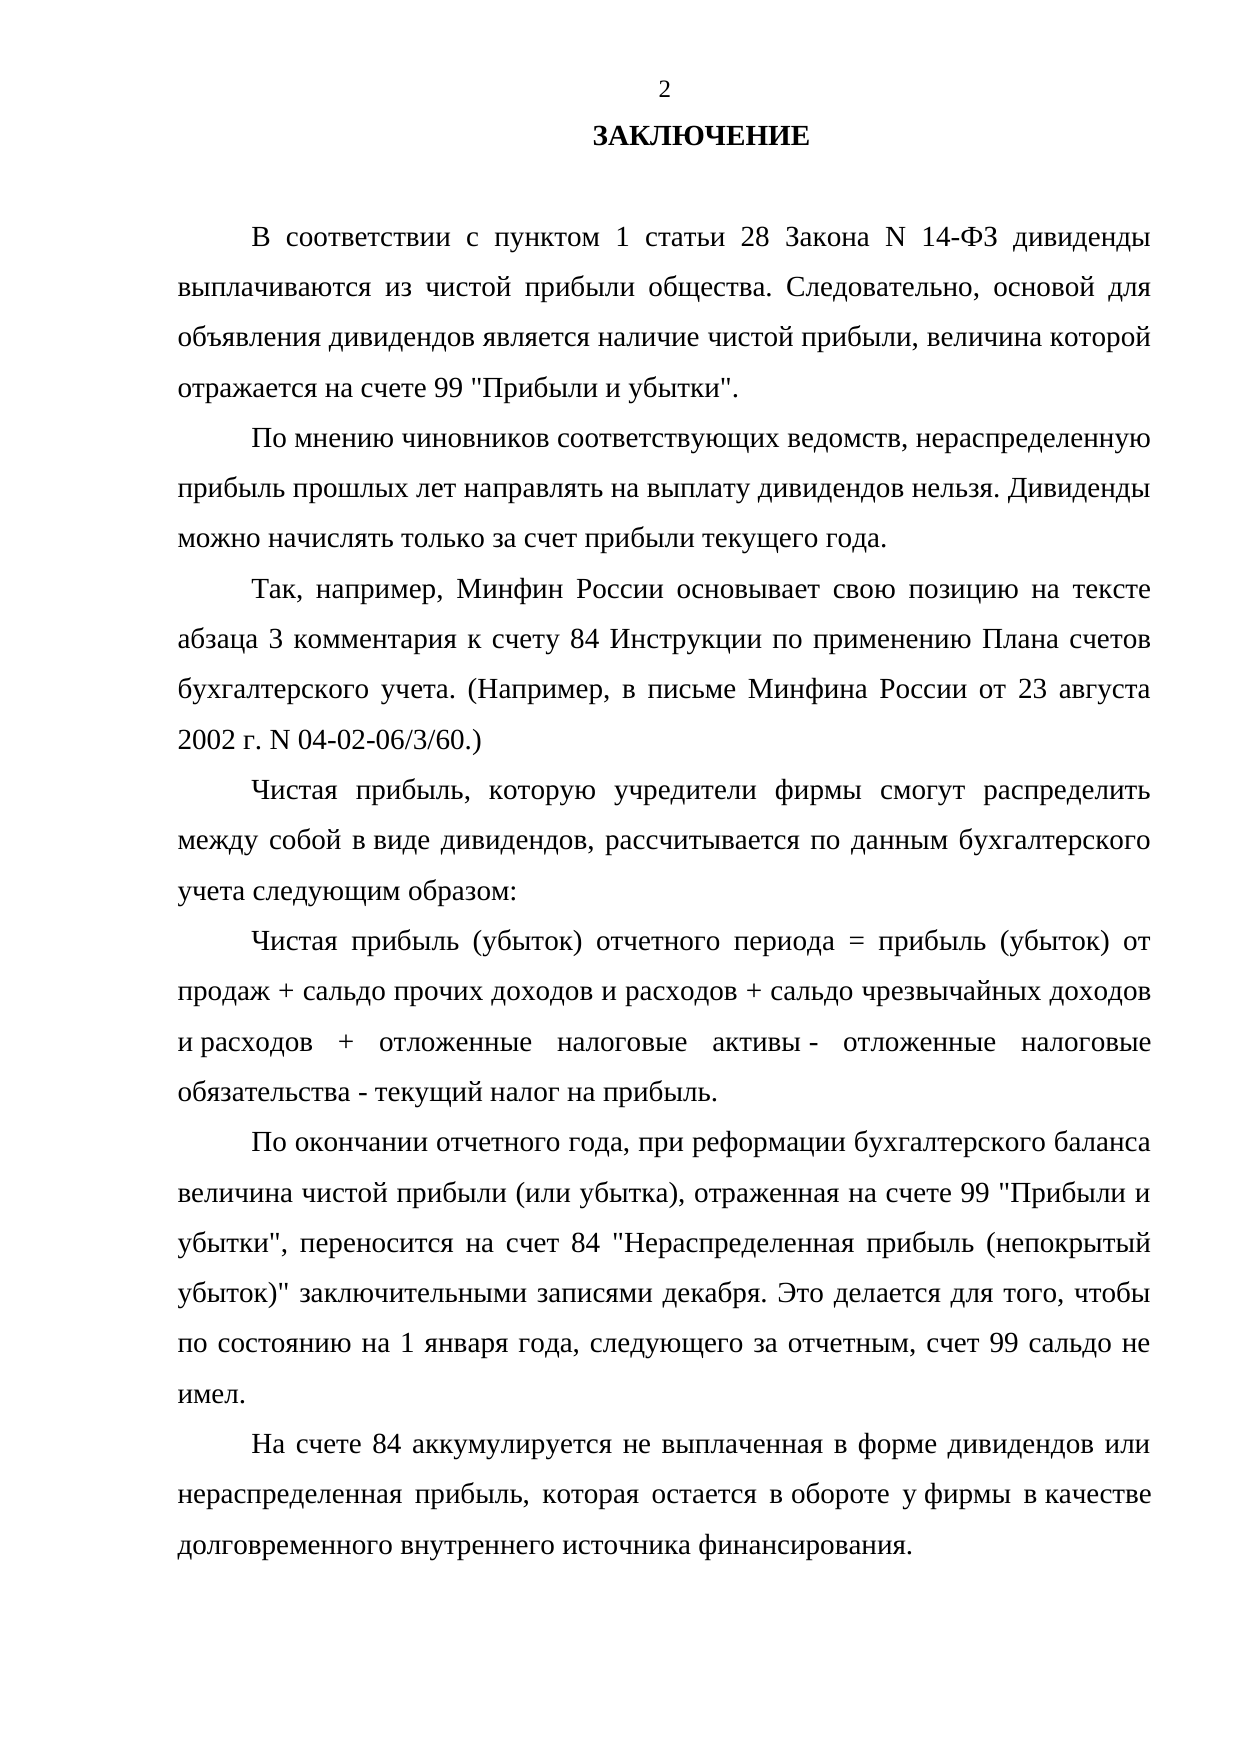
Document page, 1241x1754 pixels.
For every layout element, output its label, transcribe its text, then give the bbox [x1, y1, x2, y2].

text Так, например, Минфин России основывает свою позицию на тексте абзаца 3 комментария к счету 84 Инструкции по применению Плана счетов бухгалтерского учета. (Например, в письме Минфина России от 23 августа 2002 г. N 04-02-06/3/60.) [177, 571, 1152, 755]
text Чистая прибыль (убыток) отчетного периода = прибыль (убыток) от продаж + сальдо прочих доходов и расходов + сальдо чрезвычайных доходов и расходов + отложенные налоговые активы - отложенные налоговые обязательства - текущий налог на прибыль. [177, 923, 1152, 1108]
text По мнению чиновников соответствующих ведомств, нераспределенную прибыль прошлых лет направлять на выплату дивидендов нельзя. Дивиденды можно начислять только за счет прибыли текущего года. [177, 420, 1152, 554]
text В соответствии с пунктом 1 статьи 28 Закона N 14-ФЗ дивиденды выплачиваются из чистой прибыли общества. Следовательно, основой для объявления дивидендов является наличие чистой прибыли, величина которой отражается на счете 99 "Прибыли и убытки". [177, 219, 1152, 403]
text По окончании отчетного года, при реформации бухгалтерского баланса величина чистой прибыли (или убытка), отраженная на счете 99 "Прибыли и убытки", переносится на счет 84 "Нераспределенная прибыль (непокрытый убыток)" заключительными записями декабря. Это делается для того, чтобы по состоянию на 1 января года, следующего за отчетным, счет 99 сальдо не имел. [177, 1124, 1152, 1409]
text Чистая прибыль, которую учредители фирмы смогут распределить между собой в виде дивидендов, рассчитывается по данным бухгалтерского учета следующим образом: [177, 772, 1152, 906]
text Заключение [177, 118, 1152, 152]
text На счете 84 аккумулируется не выплаченная в форме дивидендов или нераспределенная прибыль, которая остается в обороте у фирмы в качестве долговременного внутреннего источника финансирования. [177, 1426, 1152, 1560]
